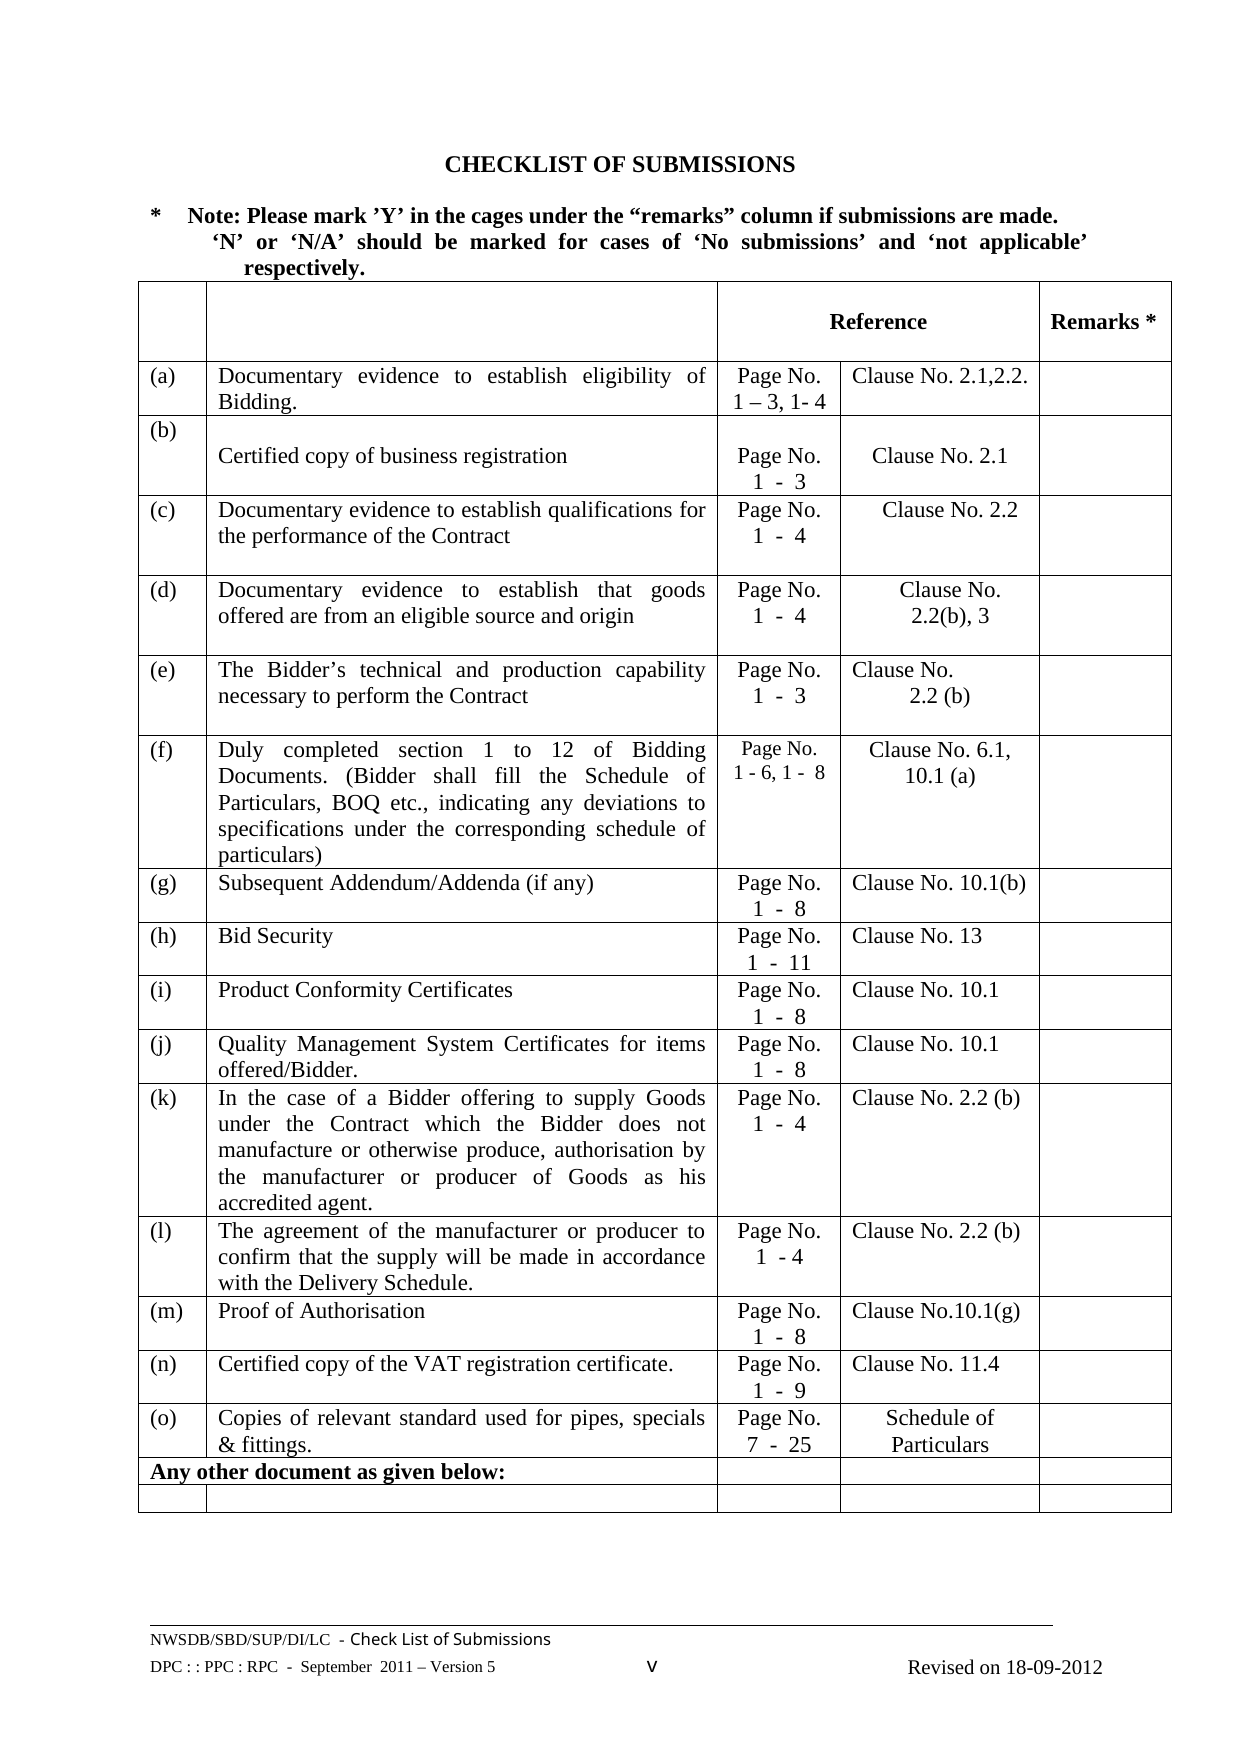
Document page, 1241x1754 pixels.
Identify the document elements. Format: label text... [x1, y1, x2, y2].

table_cell Clause No. 2.2(b), 3 [841, 576, 1039, 655]
table_cell [1040, 496, 1171, 575]
table_cell Clause No. 11.4 [841, 1351, 1039, 1403]
table_cell Page No. 1 - 8 [718, 1030, 840, 1083]
table_cell Clause No.10.1(g) [841, 1297, 1039, 1349]
table_cell Copies of relevant standard used for pipes, specials & fittings. [207, 1404, 717, 1457]
table_cell Certified copy of the VAT registration certificate. [207, 1351, 717, 1403]
subtitle CHECKLIST OF SUBMISSIONS [150, 150, 1090, 178]
table_cell Page No. 1 - 4 [718, 496, 840, 575]
table_header Remarks * [1040, 282, 1171, 361]
table_cell [139, 1485, 206, 1512]
table_cell (j) [139, 1030, 206, 1083]
table_cell [1040, 362, 1171, 414]
table_cell Page No. 1 - 3 [718, 656, 840, 735]
table_cell [1040, 1485, 1171, 1512]
table_cell [841, 1458, 1039, 1484]
table_cell Quality Management System Certificates for items offered/Bidder. [207, 1030, 717, 1083]
table_cell Clause No. 10.1 [841, 1030, 1039, 1083]
table_cell Product Conformity Certificates [207, 976, 717, 1029]
table_cell [1040, 1217, 1171, 1296]
table_header [207, 282, 717, 361]
text * Note: Please mark ’Y’ in the cages under the “remarks” column if submissions are made. [150, 202, 1090, 228]
table_cell (m) [139, 1297, 206, 1349]
table_cell Any other document as given below: [139, 1458, 717, 1484]
table_cell [1040, 1351, 1171, 1403]
table_cell (n) [139, 1351, 206, 1403]
table_cell (o) [139, 1404, 206, 1457]
table_cell Page No. 1 - 4 [718, 576, 840, 655]
table_cell (k) [139, 1084, 206, 1216]
table_cell (c) [139, 496, 206, 575]
table_cell Page No. 1 - 9 [718, 1351, 840, 1403]
table_cell [1040, 416, 1171, 495]
table_cell [1040, 976, 1171, 1029]
table_cell [1040, 576, 1171, 655]
table_cell [718, 1458, 840, 1484]
table_cell Page No. 1 - 6, 1 - 8 [718, 736, 840, 868]
table_cell Documentary evidence to establish qualifications for the performance of the Contract [207, 496, 717, 575]
table_cell [1040, 869, 1171, 922]
table_cell [207, 1485, 717, 1512]
table_cell (b) [139, 416, 206, 495]
table_cell Schedule of Particulars [841, 1404, 1039, 1457]
table_cell Page No. 1 - 3 [718, 416, 840, 495]
table_cell (i) [139, 976, 206, 1029]
table_cell Subsequent Addendum/Addenda (if any) [207, 869, 717, 922]
table_cell Page No. 1 - 8 [718, 976, 840, 1029]
table_cell Proof of Authorisation [207, 1297, 717, 1349]
table_header [139, 282, 206, 361]
table_cell In the case of a Bidder offering to supply Goods under the Contract which the Bidder does not manufacture or otherwise produce, authorisation by the manufacturer or producer of Goods as his accredited agent. [207, 1084, 717, 1216]
table_cell Bid Security [207, 923, 717, 975]
table_cell Clause No. 10.1 [841, 976, 1039, 1029]
table_cell Clause No. 6.1, 10.1 (a) [841, 736, 1039, 868]
table_cell Clause No. 2.1,2.2. [841, 362, 1039, 414]
table_cell Duly completed section 1 to 12 of Bidding Documents. (Bidder shall fill the Schedule of Particulars, BOQ etc., indicating any deviations to specifications under the corresponding schedule of particulars) [207, 736, 717, 868]
table_cell (g) [139, 869, 206, 922]
table_cell Certified copy of business registration [207, 416, 717, 495]
text ‘N’ or ‘N/A’ should be marked for cases of ‘No submissions’ and ‘not applicable’ respectively. [150, 228, 1090, 281]
table_cell Documentary evidence to establish that goods offered are from an eligible source and origin [207, 576, 717, 655]
table_cell (l) [139, 1217, 206, 1296]
table_cell The agreement of the manufacturer or producer to confirm that the supply will be made in accordance with the Delivery Schedule. [207, 1217, 717, 1296]
table_cell [718, 1485, 840, 1512]
table_cell Clause No. 2.1 [841, 416, 1039, 495]
table_cell Clause No. 2.2 [841, 496, 1039, 575]
table_cell Page No. 1 – 3, 1- 4 [718, 362, 840, 414]
table_cell Page No. 1 - 11 [718, 923, 840, 975]
table_cell Clause No. 2.2 (b) [841, 1084, 1039, 1216]
table_cell Clause No. 10.1(b) [841, 869, 1039, 922]
table_cell (e) [139, 656, 206, 735]
table_cell [1040, 736, 1171, 868]
table_cell Page No. 1 - 8 [718, 869, 840, 922]
table_cell (h) [139, 923, 206, 975]
table_cell (a) [139, 362, 206, 414]
table_header Reference [718, 282, 1039, 361]
table_cell Page No. 7 - 25 [718, 1404, 840, 1457]
table_cell Documentary evidence to establish eligibility of Bidding. [207, 362, 717, 414]
table_cell Page No. 1 - 4 [718, 1084, 840, 1216]
table_cell The Bidder’s technical and production capability necessary to perform the Contract [207, 656, 717, 735]
table_cell Clause No. 13 [841, 923, 1039, 975]
table_cell Clause No. 2.2 (b) [841, 1217, 1039, 1296]
table_cell [1040, 1458, 1171, 1484]
table_cell (f) [139, 736, 206, 868]
table_cell [1040, 1404, 1171, 1457]
table_cell (d) [139, 576, 206, 655]
table_cell [1040, 1297, 1171, 1349]
table_cell [841, 1485, 1039, 1512]
table_cell [1040, 923, 1171, 975]
table_cell Page No. 1 - 8 [718, 1297, 840, 1349]
table_cell [1040, 1084, 1171, 1216]
table_cell [1040, 656, 1171, 735]
table_cell Page No. 1 - 4 [718, 1217, 840, 1296]
table_cell [1040, 1030, 1171, 1083]
table_cell Clause No. 2.2 (b) [841, 656, 1039, 735]
